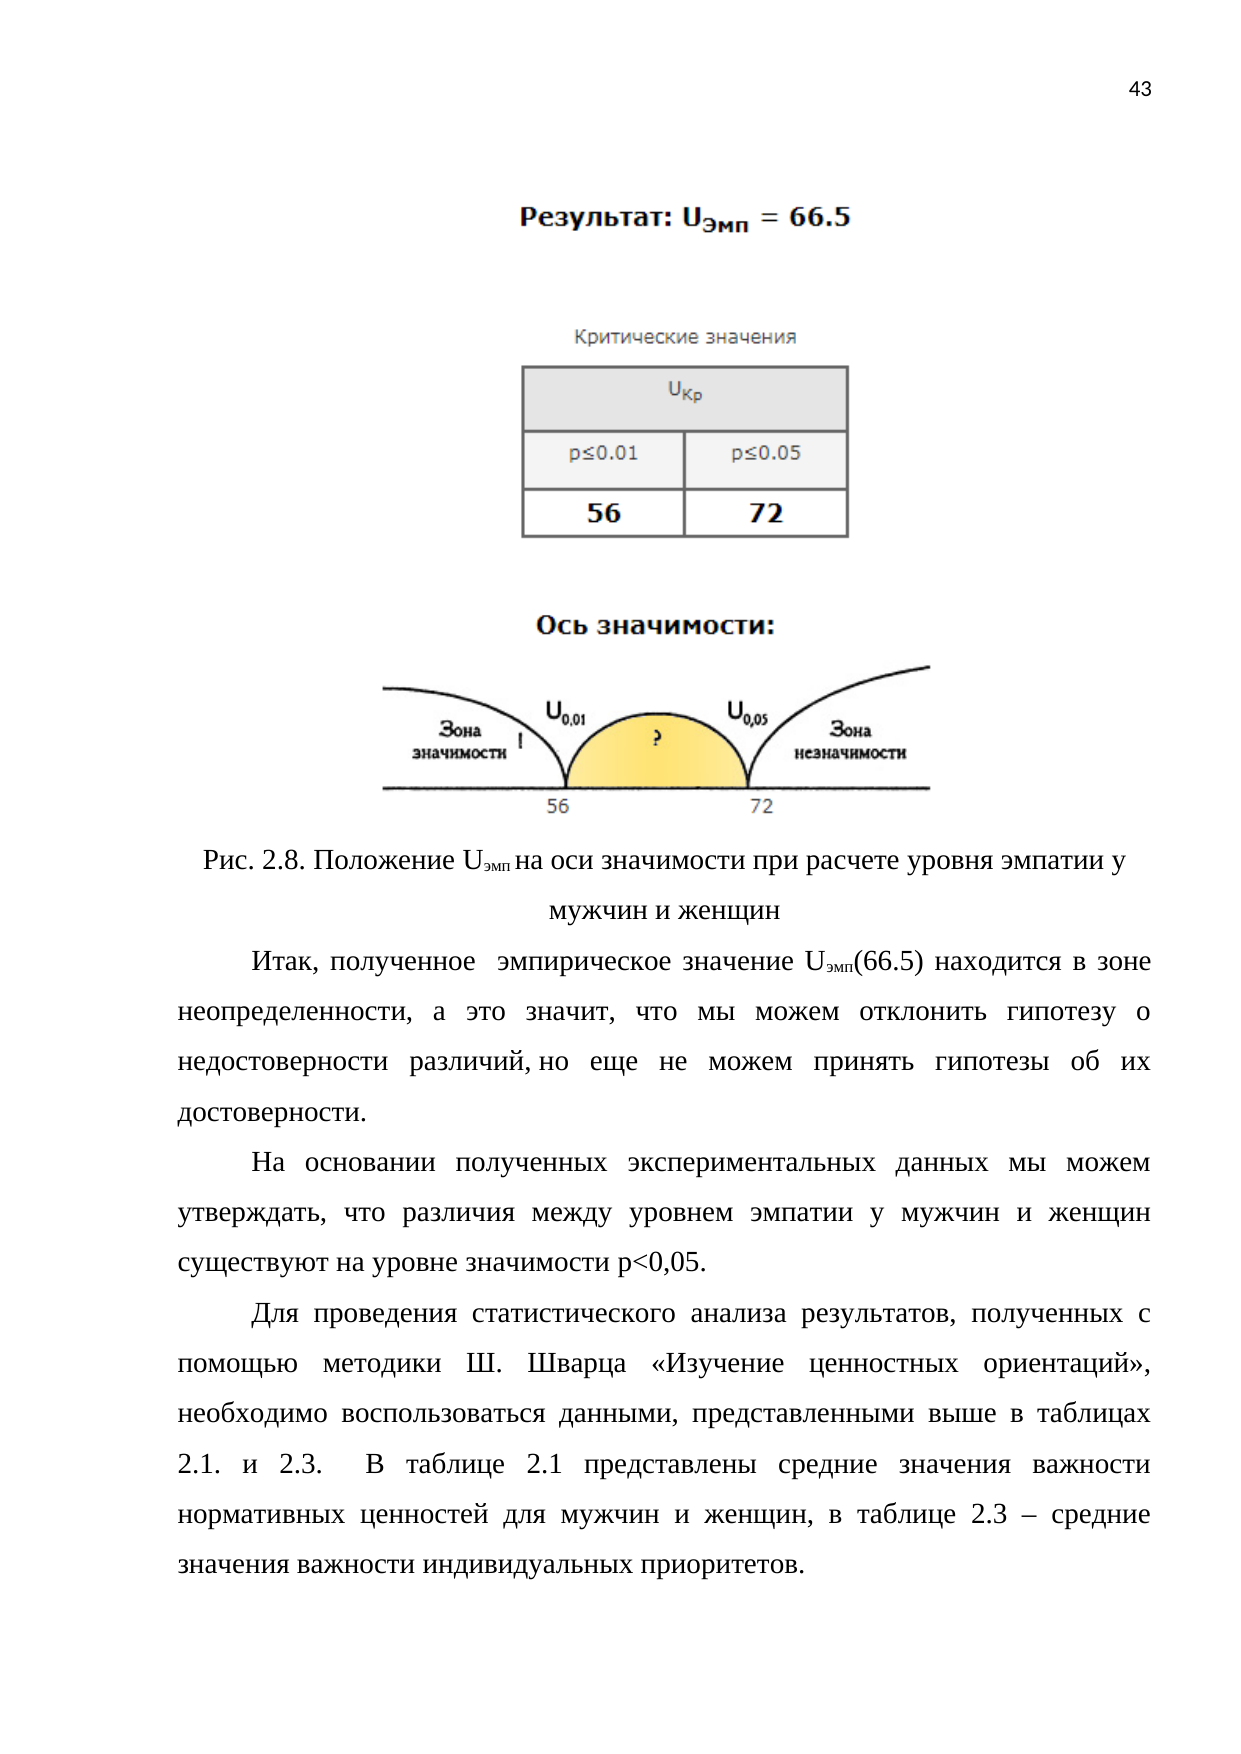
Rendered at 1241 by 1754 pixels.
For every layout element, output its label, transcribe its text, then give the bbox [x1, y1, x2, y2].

text Итак, полученное эмпирическое значение Uэмп(66.5) находится в зоне неопределенности, а это значит, что мы можем отклонить гипотезу о недостоверности различий, но еще не можем принять гипотезы об их достоверности. [177, 943, 1152, 1127]
picture [459, 198, 901, 579]
picture [336, 592, 993, 829]
text Для проведения статистического анализа результатов, полученных с помощью методики Ш. Шварца «Изучение ценностных ориентаций», необходимо воспользоваться данными, представленными выше в таблицах 2.1. и 2.3. В таблице 2.1 представлены средние значения важности нормативных ценностей для мужчин и женщин, в таблице 2.3 – средние значения важности индивидуальных приоритетов. [177, 1295, 1152, 1580]
text Рис. 2.8. Положение Uэмп на оси значимости при расчете уровня эмпатии у мужчин и женщин [177, 842, 1152, 926]
text На основании полученных экспериментальных данных мы можем утверждать, что различия между уровнем эмпатии у мужчин и женщин существуют на уровне значимости p<0,05. [177, 1144, 1152, 1278]
